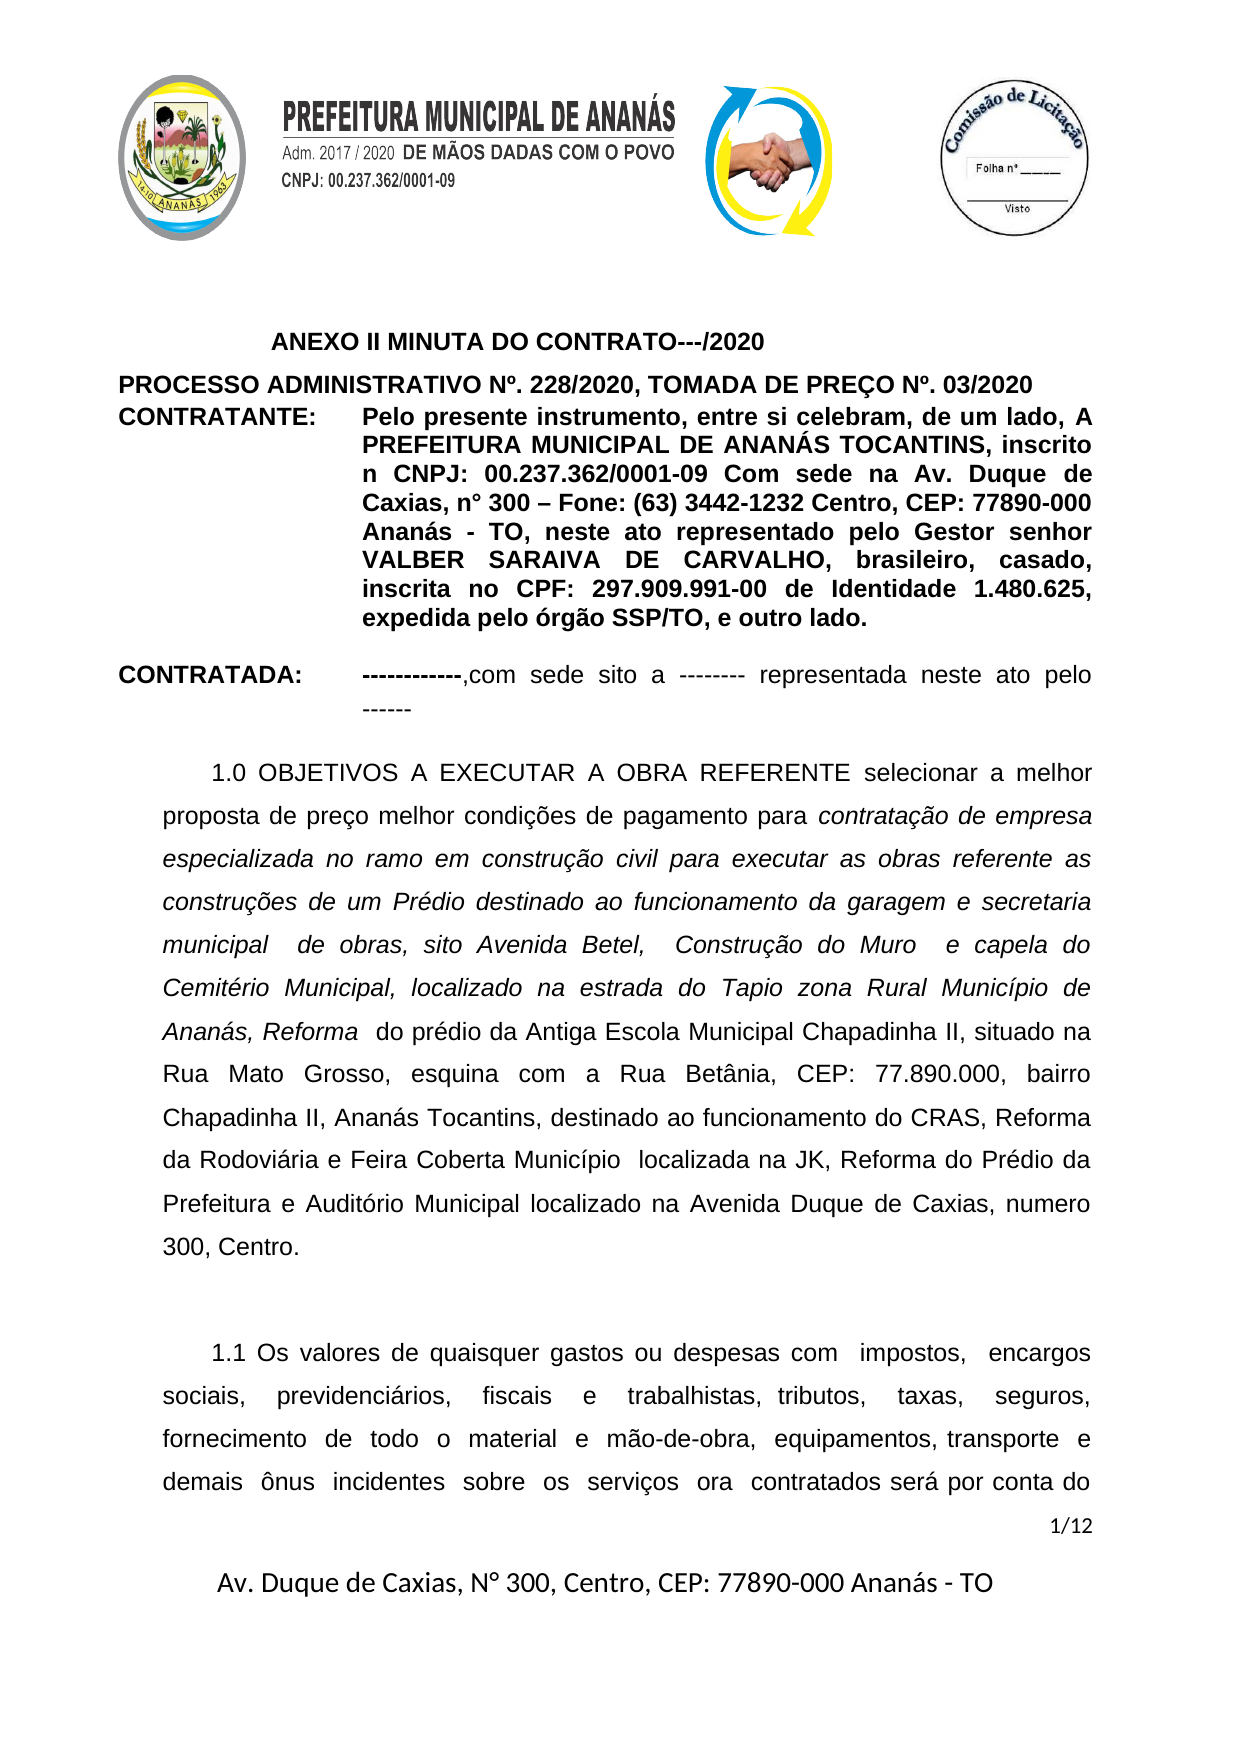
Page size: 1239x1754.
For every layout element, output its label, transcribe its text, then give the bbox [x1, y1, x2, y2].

subtitle CONTRATANTE: Pelo presente instrumento, entre si celebram, de um lado, A PREFEITURA MUNICIPAL DE ANANÁS TOCANTINS, inscrito n CNPJ: 00.237.362/0001-09 Com sede na Av. Duque de Caxias, n° 300 – Fone: (63) 3442-1232 Centro, CEP: 77890-000 Ananás - TO, neste ato representado pelo Gestor senhor VALBER SARAIVA DE CARVALHO, brasileiro, casado, inscrita no CPF: 297.909.991-00 de Identidade 1.480.625, expedida pelo órgão SSP/TO, e outro lado. [118, 402, 1093, 632]
list 1.0 OBJETIVOS A EXECUTAR A OBRA REFERENTE selecionar a melhor proposta de preço melhor condições de pagamento para contratação de empresa especializada no ramo em construção civil para executar as obras referente as construções de um Prédio destinado ao funcionamento da garagem e secretaria municipal de obras, sito Avenida Betel, Construção do Muro e capela do Cemitério Municipal, localizado na estrada do Tapio zona Rural Município de Ananás, Reforma do prédio da Antiga Escola Municipal Chapadinha II, situado na Rua Mato Grosso, esquina com a Rua Betânia, CEP: 77.890.000, bairro Chapadinha II, Ananás Tocantins, destinado ao funcionamento do CRAS, Reforma da Rodoviária e Feira Coberta Município localizada na JK, Reforma do Prédio da Prefeitura e Auditório Municipal localizado na Avenida Duque de Caxias, numero 300, Centro. [162, 747, 1093, 1264]
picture [118, 75, 833, 241]
list CONTRATADA: ------------,com sede sito a -------- representada neste ato pelo ------ [118, 661, 1093, 722]
text ANEXO II MINUTA DO CONTRATO---/2020 [118, 318, 1093, 359]
picture [934, 77, 1093, 241]
text PROCESSO ADMINISTRATIVO Nº. 228/2020, TOMADA DE PREÇO Nº. 03/2020 [118, 359, 1093, 402]
